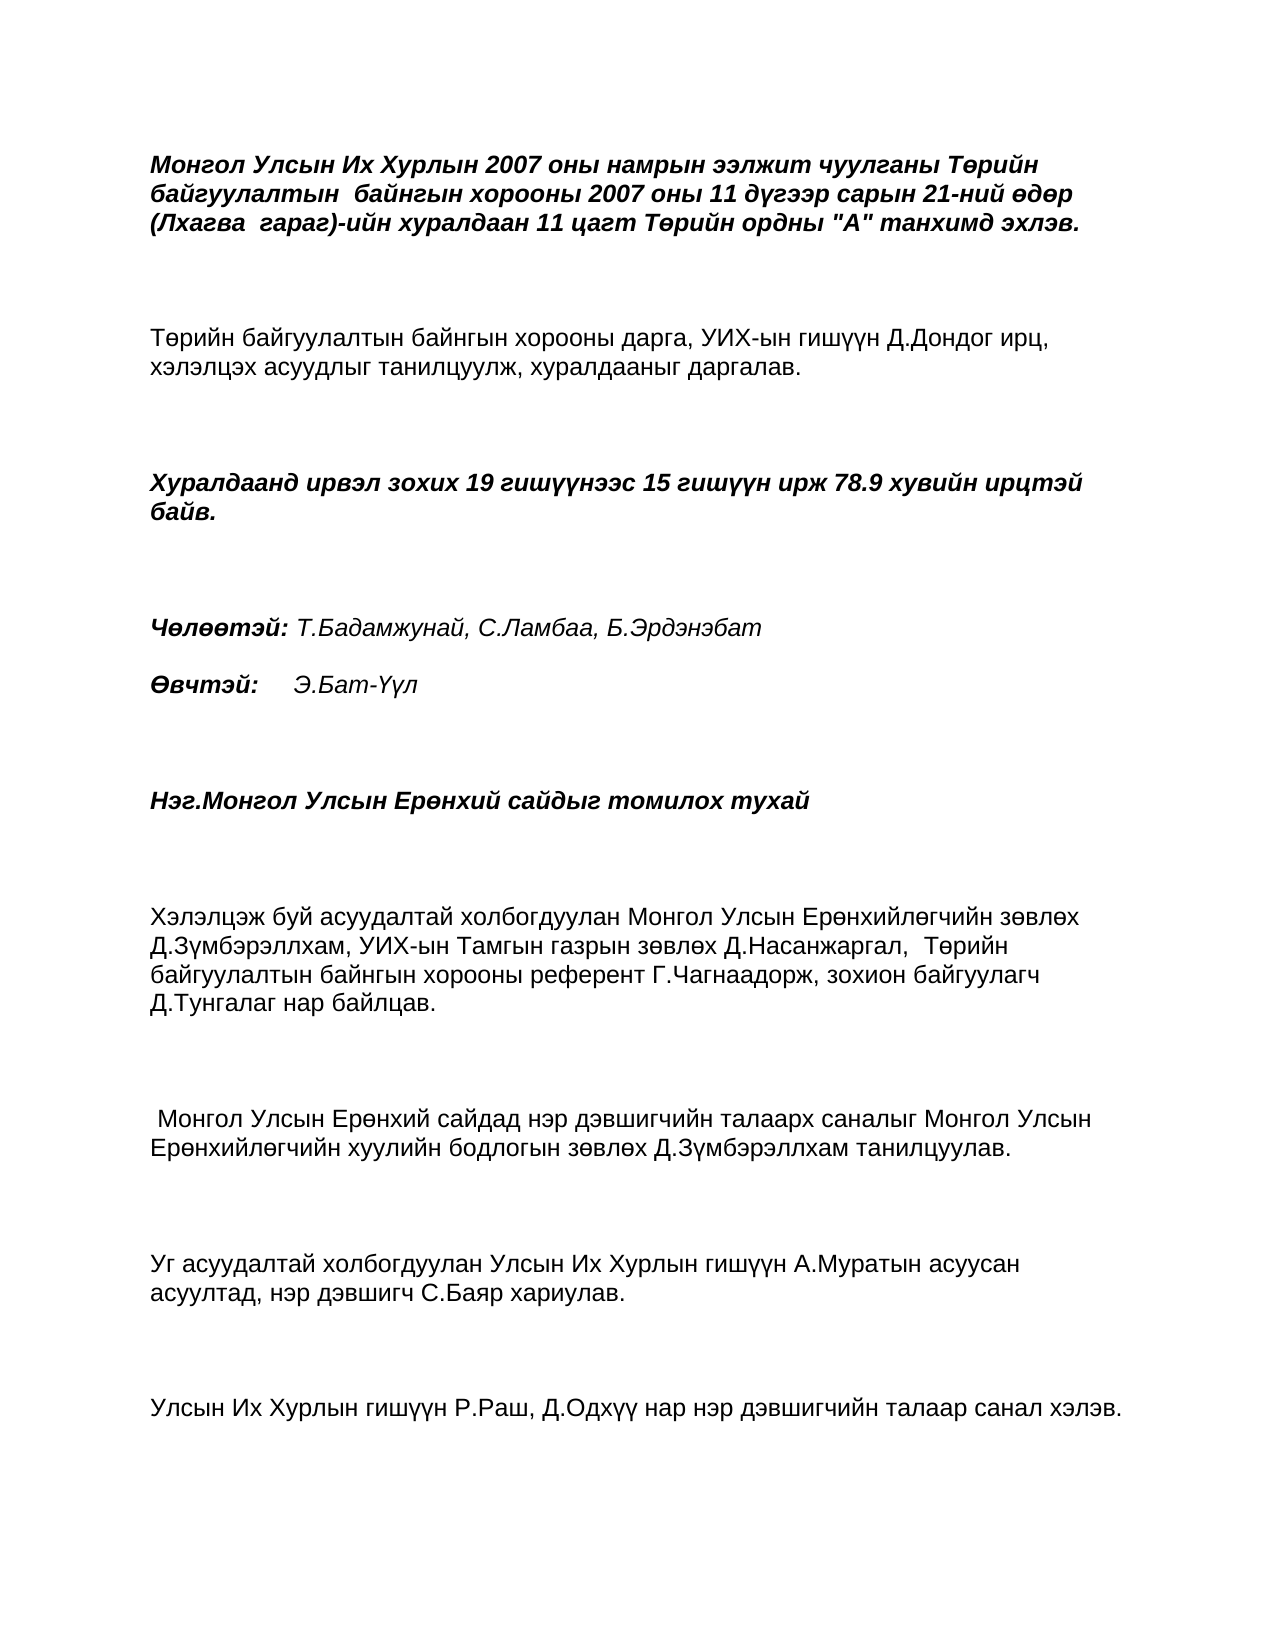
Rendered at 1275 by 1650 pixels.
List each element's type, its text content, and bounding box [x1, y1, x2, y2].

text Хуралдаанд ирвэл зохих 19 гишүүнээс 15 гишүүн ирж 78.9 хувийн ирцтэй байв. [150, 468, 1125, 525]
text Нэг.Монгол Улсын Ерөнхий сайдыг томилох тухай [150, 786, 1125, 815]
text Төрийн байгуулалтын байнгын хорооны дарга, УИХ-ын гишүүн Д.Дондог ирц, хэлэлцэх асуудлыг танилцуулж, хуралдааныг даргалав. [150, 323, 1125, 381]
text Улсын Их Хурлын гишүүн Р.Раш, Д.Одхүү нар нэр дэвшигчийн талаар санал хэлэв. [150, 1393, 1125, 1422]
text Өвчтэй: Э.Бат-Үүл [150, 670, 1125, 699]
text Чөлөөтэй: Т.Бадамжунай, С.Ламбаа, Б.Эрдэнэбат [150, 612, 1125, 641]
text Уг асуудалтай холбогдуулан Улсын Их Хурлын гишүүн А.Муратын асуусан асуултад, нэр дэвшигч С.Баяр хариулав. [150, 1249, 1125, 1306]
text Монгол Улсын Их Хурлын 2007 оны намрын ээлжит чуулганы Төрийн байгуулалтын байнгын хорооны 2007 оны 11 дүгээр сарын 21-ний өдөр (Лхагва гараг)-ийн хуралдаан 11 цагт Төрийн ордны "А" танхимд эхлэв. [150, 150, 1125, 236]
text Хэлэлцэж буй асуудалтай холбогдуулан Монгол Улсын Ерөнхийлөгчийн зөвлөх Д.Зүмбэрэллхам, УИХ-ын Тамгын газрын зөвлөх Д.Насанжаргал, Төрийн байгуулалтын байнгын хорооны референт Г.Чагнаадорж, зохион байгуулагч Д.Тунгалаг нар байлцав. [150, 902, 1125, 1017]
text Монгол Улсын Ерөнхий сайдад нэр дэвшигчийн талаарх саналыг Монгол Улсын Ерөнхийлөгчийн хуулийн бодлогын зөвлөх Д.Зүмбэрэллхам танилцуулав. [150, 1104, 1125, 1162]
